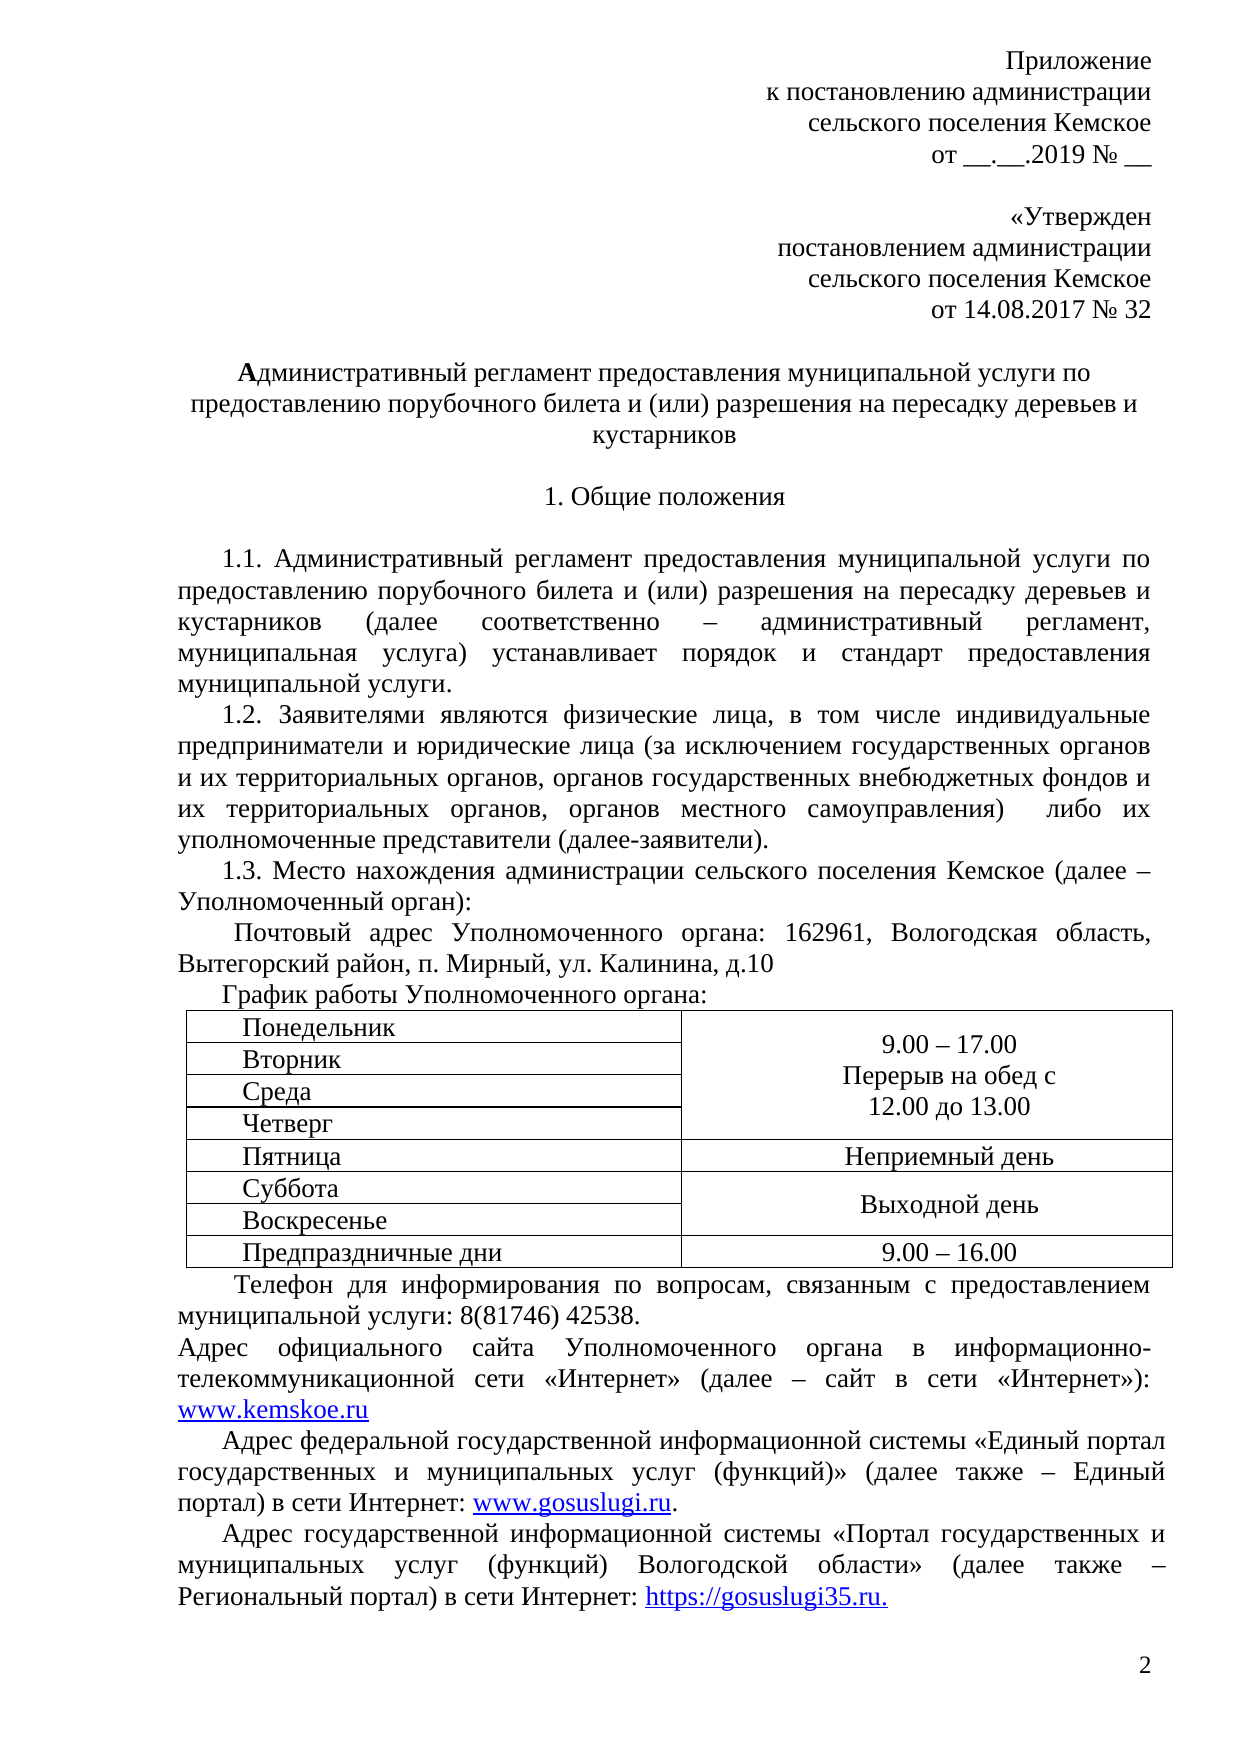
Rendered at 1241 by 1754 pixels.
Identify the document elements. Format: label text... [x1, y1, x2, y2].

text Почтовый адрес Уполномоченного органа: 162961, Вологодская область, Вытегорский район, п. Мирный, ул. Калинина, д.10 [177, 916, 1152, 979]
text «Утвержден [177, 200, 1152, 231]
text от __.__.2019 № __ [177, 138, 1152, 169]
text Телефон для информирования по вопросам, связанным с предоставлением муниципальной услуги: 8(81746) 42538. [177, 1268, 1152, 1331]
table_cell Четверг [187, 1108, 681, 1138]
text сельского поселения Кемское [177, 107, 1152, 138]
table_cell Вторник [187, 1043, 681, 1074]
table_cell Суббота [187, 1172, 681, 1203]
text Приложение [177, 44, 1152, 75]
table_header 9.00 – 17.00 Перерыв на обед с 12.00 до 13.00 [682, 1011, 1172, 1138]
text к постановлению администрации [177, 75, 1152, 107]
text График работы Уполномоченного органа: [177, 979, 1152, 1010]
table_cell 9.00 – 16.00 [682, 1236, 1172, 1267]
text Адрес официального сайта Уполномоченного органа в информационно-телекоммуникационной сети «Интернет» (далее – сайт в сети «Интернет»): www.kemskoe.ru [177, 1331, 1152, 1424]
text Адрес федеральной государственной информационной системы «Единый портал государственных и муниципальных услуг (функций)» (далее также – Единый портал) в сети Интернет: www.gosuslugi.ru. [177, 1424, 1166, 1517]
text 1.1. Административный регламент предоставления муниципальной услуги по предоставлению порубочного билета и (или) разрешения на пересадку деревьев и кустарников (далее соответственно – административный регламент, муниципальная услуга) устанавливает порядок и стандарт предоставления муниципальной услуги. [177, 543, 1152, 698]
text 1. Общие положения [177, 480, 1152, 511]
text постановлением администрации [177, 231, 1152, 262]
text сельского поселения Кемское [177, 262, 1152, 293]
text 1.3. Место нахождения администрации сельского поселения Кемское (далее – Уполномоченный орган): [177, 854, 1152, 916]
table_cell Пятница [187, 1140, 681, 1171]
table_header Понедельник [187, 1011, 681, 1042]
text Адрес государственной информационной системы «Портал государственных и муниципальных услуг (функций) Вологодской области» (далее также – Региональный портал) в сети Интернет: https://gosuslugi35.ru. [177, 1517, 1166, 1611]
table_cell Среда [187, 1075, 681, 1106]
text от 14.08.2017 № 32 [177, 293, 1152, 324]
table_cell Предпраздничные дни [187, 1236, 681, 1267]
table_cell Воскресенье [187, 1204, 681, 1235]
table_cell Выходной день [682, 1172, 1172, 1235]
text 1.2. Заявителями являются физические лица, в том числе индивидуальные предприниматели и юридические лица (за исключением государственных органов и их территориальных органов, органов государственных внебюджетных фондов и их территориальных органов, органов местного самоуправления) либо их уполномоченные представители (далее-заявители). [177, 698, 1152, 854]
title Административный регламент предоставления муниципальной услуги по предоставлению порубочного билета и (или) разрешения на пересадку деревьев и кустарников [177, 356, 1152, 449]
table_cell Неприемный день [682, 1140, 1172, 1171]
